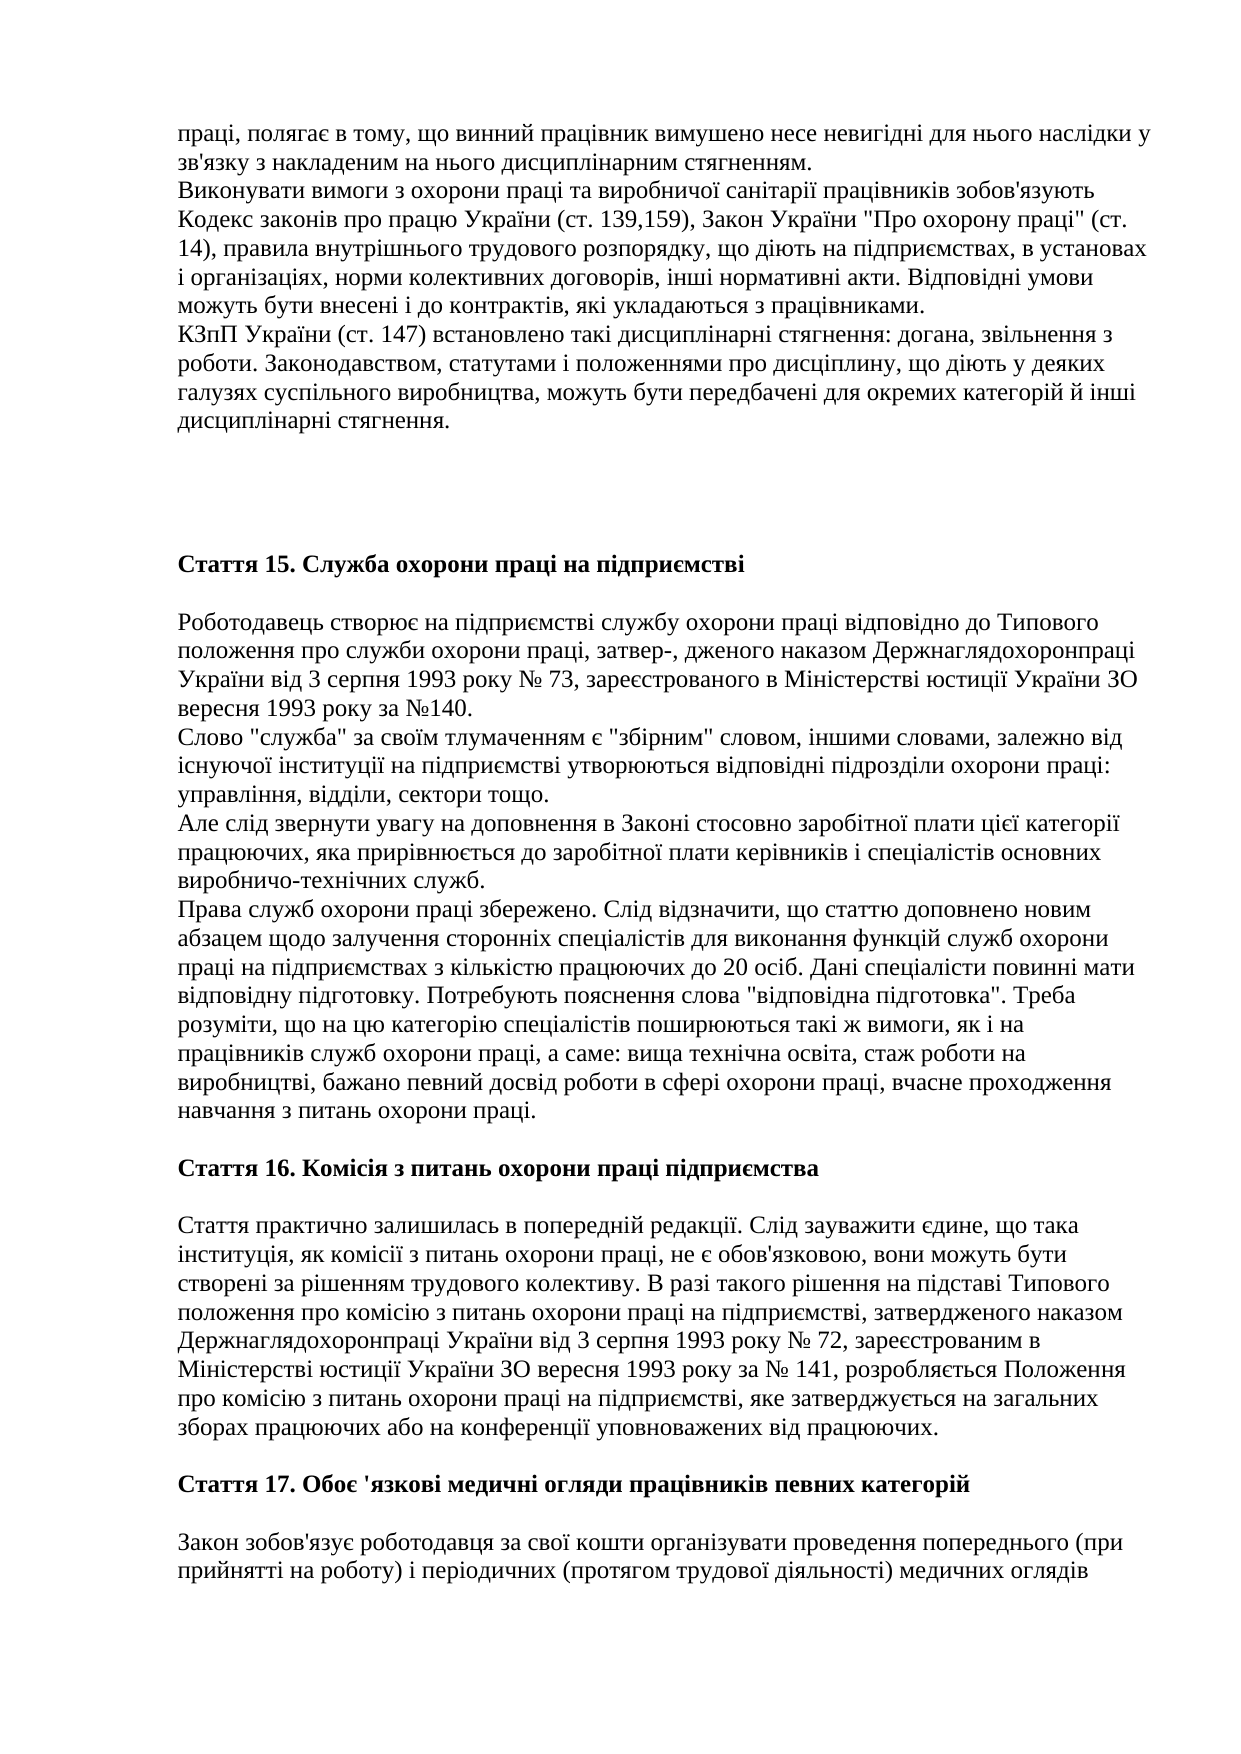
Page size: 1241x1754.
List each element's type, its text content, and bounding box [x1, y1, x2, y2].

text Стаття 16. Комiсiя з питань охорони працi пiдприємства [177, 1153, 1152, 1182]
text Стаття 17. Обоє 'язковi медичнi огляди працiвникiв певних категорiй [177, 1469, 1152, 1498]
text Стаття практично залишилась в попереднiй редакцiї. Слiд зауважити єдине, що така iнституцiя, як комiсiї з питань охорони працi, не є обов'язковою, вони можуть бути створенi за рiшенням трудового колективу. В разi такого рiшення на пiдставi Типового положення про комiсiю з питань охорони працi на пiдприємствi, затвердженого наказом Держнаглядохоронпрацi України вiд 3 серпня 1993 року № 72, зареєстрованим в Мiнiстерствi юстицiї України ЗО вересня 1993 року за № 141, розробляється Положення про комiсiю з питань охорони працi на пiдприємствi, яке затверджується на загальних зборах працюючих або на конференцiї уповноважених вiд працюючих. [177, 1211, 1152, 1441]
text КЗпП України (ст. 147) встановлено такi дисциплiнарнi стягнення: догана, звiльнення з роботи. Законодавством, статутами i положеннями про дисцiплину, що дiють у деяких галузях суспiльного виробництва, можуть бути передбаченi для окремих категорiй й iншi дисциплiнарнi стягнення. [177, 319, 1152, 434]
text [177, 118, 1152, 176]
text Стаття 15. Служба охорони працi на пiдприємствi [177, 549, 1152, 578]
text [177, 1527, 1152, 1584]
text Роботодавець створює на пiдприємствi службу охорони працi вiдповiдно до Типового положення про служби охорони працi, затвер-, дженого наказом Держнаглядохоронпрацi України вiд 3 серпня 1993 року № 73, зареєстрованого в Мiнiстерствi юстицiї України ЗО вересня 1993 року за №140. [177, 607, 1152, 722]
text Але слiд звернути увагу на доповнення в Законi стосовно заробiтної плати цiєї категорiї працюючих, яка прирiвнюється до заробiтної плати керiвникiв i спецiалiстiв основних виробничо-технiчних служб. [177, 808, 1152, 894]
text Слово "служба" за своїм тлумаченням є "збiрним" словом, iншими словами, залежно вiд iснуючої iнституцiї на пiдприємствi утворюються вiдповiднi пiдроздiли охорони працi: управлiння, вiддiли, сектори тощо. [177, 722, 1152, 808]
text Права служб охорони працi збережено. Слiд вiдзначити, що статтю доповнено новим абзацем щодо залучення стороннiх спецiалiстiв для виконання функцiй служб охорони працi на пiдприємствах з кiлькiстю працюючих до 20 осiб. Данi спецiалiсти повиннi мати вiдповiдну пiдготовку. Потребують пояснення слова "вiдповiдна пiдготовка". Треба розумiти, що на цю категорiю спецiалiстiв поширюються такi ж вимоги, як i на працiвникiв служб охорони працi, а саме: вища технiчна освiта, стаж роботи на виробництвi, бажано певний досвiд роботи в сферi охорони працi, вчасне проходження навчання з питань охорони працi. [177, 894, 1152, 1124]
text Виконувати вимоги з охорони працi та виробничої санiтарiї працiвникiв зобов'язують Кодекс законiв про працю України (ст. 139,159), Закон України "Про охорону працi" (ст. 14), правила внутрiшнього трудового розпорядку, що дiють на пiдприємствах, в установах i органiзацiях, норми колективних договорiв, iншi нормативнi акти. Вiдповiднi умови можуть бути внесенi i до контрактiв, якi укладаються з працiвниками. [177, 176, 1152, 319]
